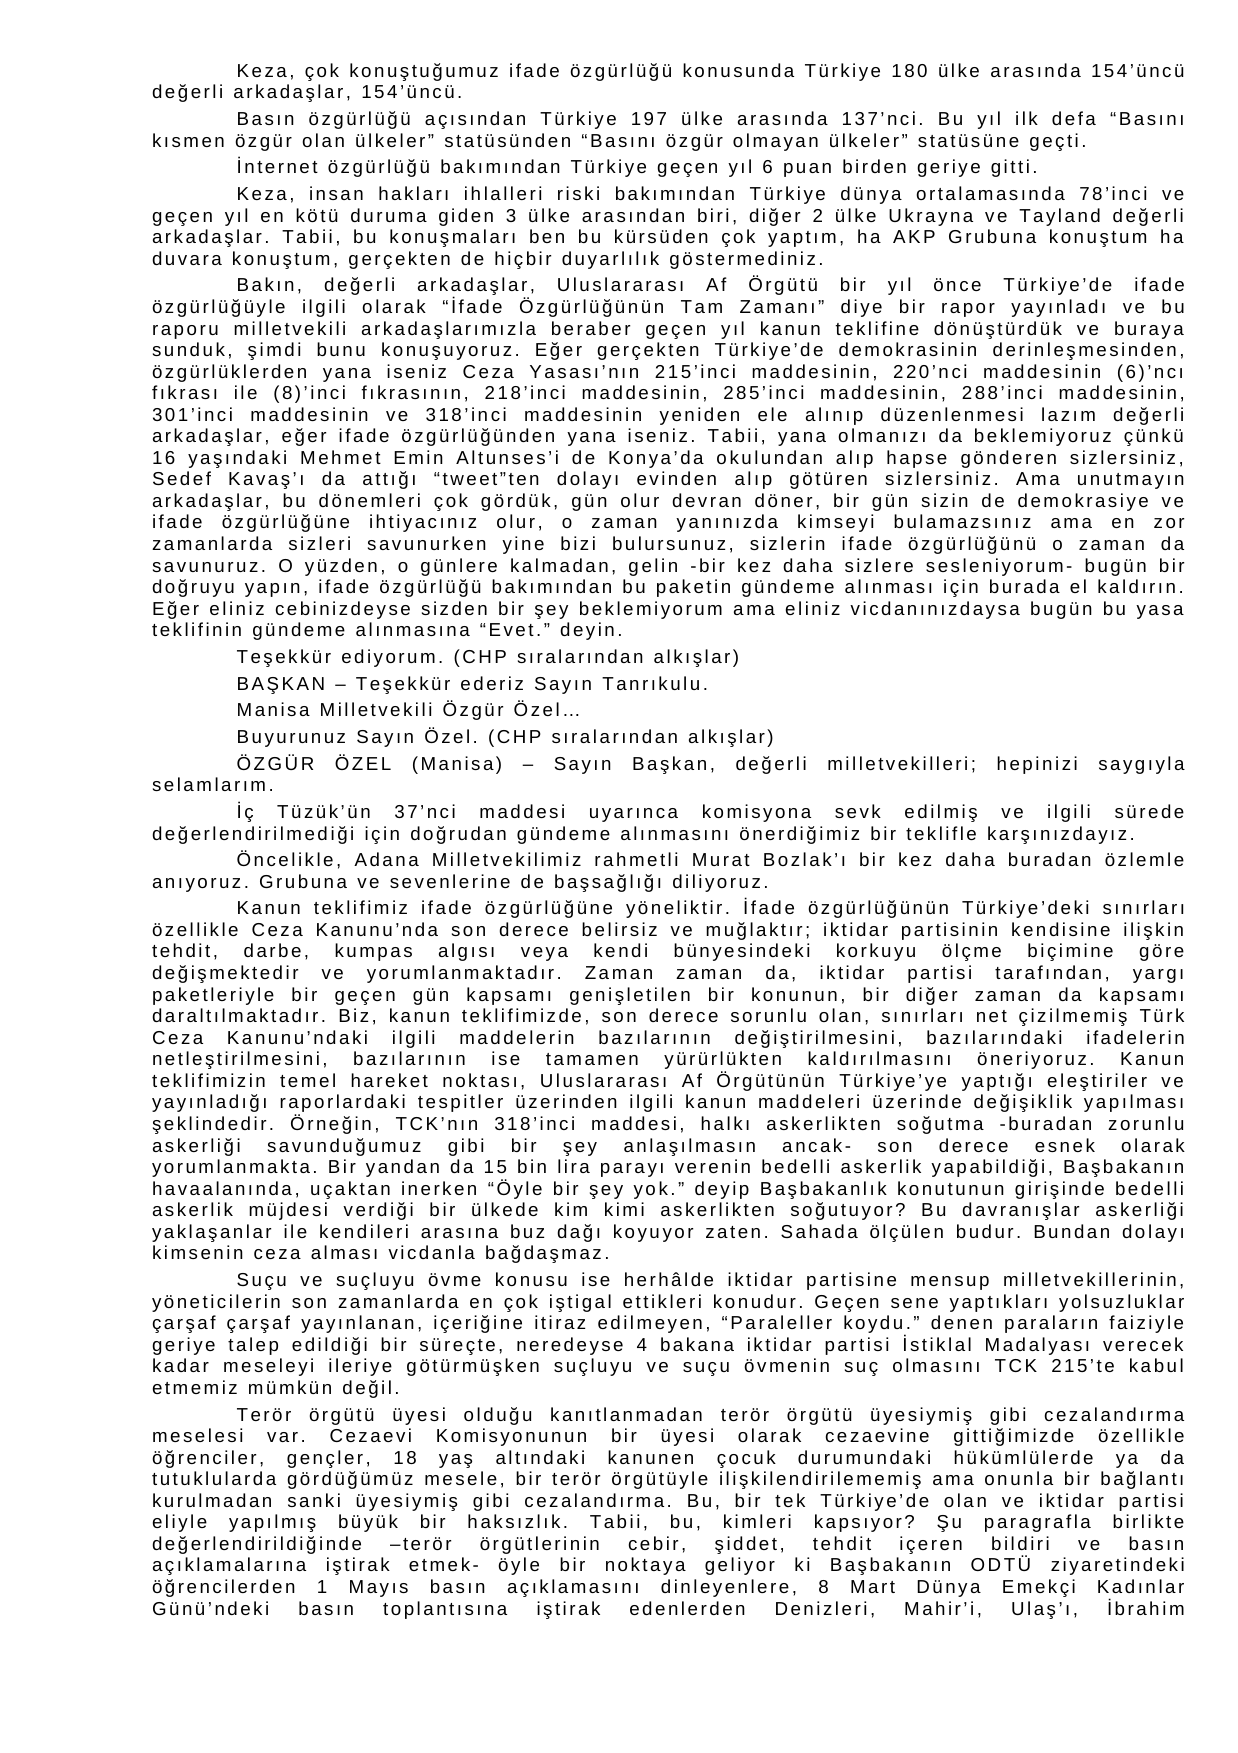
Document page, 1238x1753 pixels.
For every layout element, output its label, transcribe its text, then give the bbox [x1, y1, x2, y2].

text Keza, insan hakları ihlalleri riski bakımından Türkiye dünya ortalamasında 78’inci ve geçen yıl en kötü duruma giden 3 ülke arasından biri, diğer 2 ülke Ukrayna ve Tayland değerli arkadaşlar. Tabii, bu konuşmaları ben bu kürsüden çok yaptım, ha AKP Grubuna konuştum ha duvara konuştum, gerçekten de hiçbir duyarlılık göstermediniz. [152, 183, 1186, 269]
text Keza, çok konuştuğumuz ifade özgürlüğü konusunda Türkiye 180 ülke arasında 154’üncü değerli arkadaşlar, 154’üncü. [152, 60, 1186, 103]
text Suçu ve suçluyu övme konusu ise herhâlde iktidar partisine mensup milletvekillerinin, yöneticilerin son zamanlarda en çok iştigal ettikleri konudur. Geçen sene yaptıkları yolsuzluklar çarşaf çarşaf yayınlanan, içeriğine itiraz edilmeyen, “Paraleller koydu.” denen paraların faiziyle geriye talep edildiği bir süreçte, neredeyse 4 bakana iktidar partisi İstiklal Madalyası verecek kadar meseleyi ileriye götürmüşken suçluyu ve suçu övmenin suç olmasını TCK 215’te kabul etmemiz mümkün değil. [152, 1269, 1186, 1398]
text Buyurunuz Sayın Özel. (CHP sıralarından alkışlar) [152, 726, 1186, 747]
text İnternet özgürlüğü bakımından Türkiye geçen yıl 6 puan birden geriye gitti. [152, 156, 1186, 178]
text Öncelikle, Adana Milletvekilimiz rahmetli Murat Bozlak’ı bir kez daha buradan özlemle anıyoruz. Grubuna ve sevenlerine de başsağlığı diliyoruz. [152, 849, 1186, 892]
text Manisa Milletvekili Özgür Özel… [152, 699, 1186, 721]
text Bakın, değerli arkadaşlar, Uluslararası Af Örgütü bir yıl önce Türkiye’de ifade özgürlüğüyle ilgili olarak “İfade Özgürlüğünün Tam Zamanı” diye bir rapor yayınladı ve bu raporu milletvekili arkadaşlarımızla beraber geçen yıl kanun teklifine dönüştürdük ve buraya sunduk, şimdi bunu konuşuyoruz. Eğer gerçekten Türkiye’de demokrasinin derinleşmesinden, özgürlüklerden yana iseniz Ceza Yasası’nın 215’inci maddesinin, 220’nci maddesinin (6)’ncı fıkrası ile (8)’inci fıkrasının, 218’inci maddesinin, 285’inci maddesinin, 288’inci maddesinin, 301’inci maddesinin ve 318’inci maddesinin yeniden ele alınıp düzenlenmesi lazım değerli arkadaşlar, eğer ifade özgürlüğünden yana iseniz. Tabii, yana olmanızı da beklemiyoruz çünkü 16 yaşındaki Mehmet Emin Altunses’i de Konya’da okulundan alıp hapse gönderen sizlersiniz, Sedef Kavaş’ı da attığı “tweet”ten dolayı evinden alıp götüren sizlersiniz. Ama unutmayın arkadaşlar, bu dönemleri çok gördük, gün olur devran döner, bir gün sizin de demokrasiye ve ifade özgürlüğüne ihtiyacınız olur, o zaman yanınızda kimseyi bulamazsınız ama en zor zamanlarda sizleri savunurken yine bizi bulursunuz, sizlerin ifade özgürlüğünü o zaman da savunuruz. O yüzden, o günlere kalmadan, gelin -bir kez daha sizlere sesleniyorum- bugün bir doğruyu yapın, ifade özgürlüğü bakımından bu paketin gündeme alınması için burada el kaldırın. Eğer eliniz cebinizdeyse sizden bir şey beklemiyorum ama eliniz vicdanınızdaysa bugün bu yasa teklifinin gündeme alınmasına “Evet.” deyin. [152, 274, 1186, 641]
text İç Tüzük’ün 37’nci maddesi uyarınca komisyona sevk edilmiş ve ilgili sürede değerlendirilmediği için doğrudan gündeme alınmasını önerdiğimiz bir teklifle karşınızdayız. [152, 801, 1186, 844]
text Teşekkür ediyorum. (CHP sıralarından alkışlar) [152, 646, 1186, 667]
text ÖZGÜR ÖZEL (Manisa) – Sayın Başkan, değerli milletvekilleri; hepinizi saygıyla selamlarım. [152, 752, 1186, 796]
text Kanun teklifimiz ifade özgürlüğüne yöneliktir. İfade özgürlüğünün Türkiye’deki sınırları özellikle Ceza Kanunu’nda son derece belirsiz ve muğlaktır; iktidar partisinin kendisine ilişkin tehdit, darbe, kumpas algısı veya kendi bünyesindeki korkuyu ölçme biçimine göre değişmektedir ve yorumlanmaktadır. Zaman zaman da, iktidar partisi tarafından, yargı paketleriyle bir geçen gün kapsamı genişletilen bir konunun, bir diğer zaman da kapsamı daraltılmaktadır. Biz, kanun teklifimizde, son derece sorunlu olan, sınırları net çizilmemiş Türk Ceza Kanunu’ndaki ilgili maddelerin bazılarının değiştirilmesini, bazılarındaki ifadelerin netleştirilmesini, bazılarının ise tamamen yürürlükten kaldırılmasını öneriyoruz. Kanun teklifimizin temel hareket noktası, Uluslararası Af Örgütünün Türkiye’ye yaptığı eleştiriler ve yayınladığı raporlardaki tespitler üzerinden ilgili kanun maddeleri üzerinde değişiklik yapılması şeklindedir. Örneğin, TCK’nın 318’inci maddesi, halkı askerlikten soğutma -buradan zorunlu askerliği savunduğumuz gibi bir şey anlaşılmasın ancak- son derece esnek olarak yorumlanmakta. Bir yandan da 15 bin lira parayı verenin bedelli askerlik yapabildiği, Başbakanın havaalanında, uçaktan inerken “Öyle bir şey yok.” deyip Başbakanlık konutunun girişinde bedelli askerlik müjdesi verdiği bir ülkede kim kimi askerlikten soğutuyor? Bu davranışlar askerliği yaklaşanlar ile kendileri arasına buz dağı koyuyor zaten. Sahada ölçülen budur. Bundan dolayı kimsenin ceza alması vicdanla bağdaşmaz. [152, 897, 1186, 1264]
text BAŞKAN – Teşekkür ederiz Sayın Tanrıkulu. [152, 672, 1186, 694]
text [152, 1403, 1186, 1619]
text Basın özgürlüğü açısından Türkiye 197 ülke arasında 137’nci. Bu yıl ilk defa “Basını kısmen özgür olan ülkeler” statüsünden “Basını özgür olmayan ülkeler” statüsüne geçti. [152, 108, 1186, 151]
